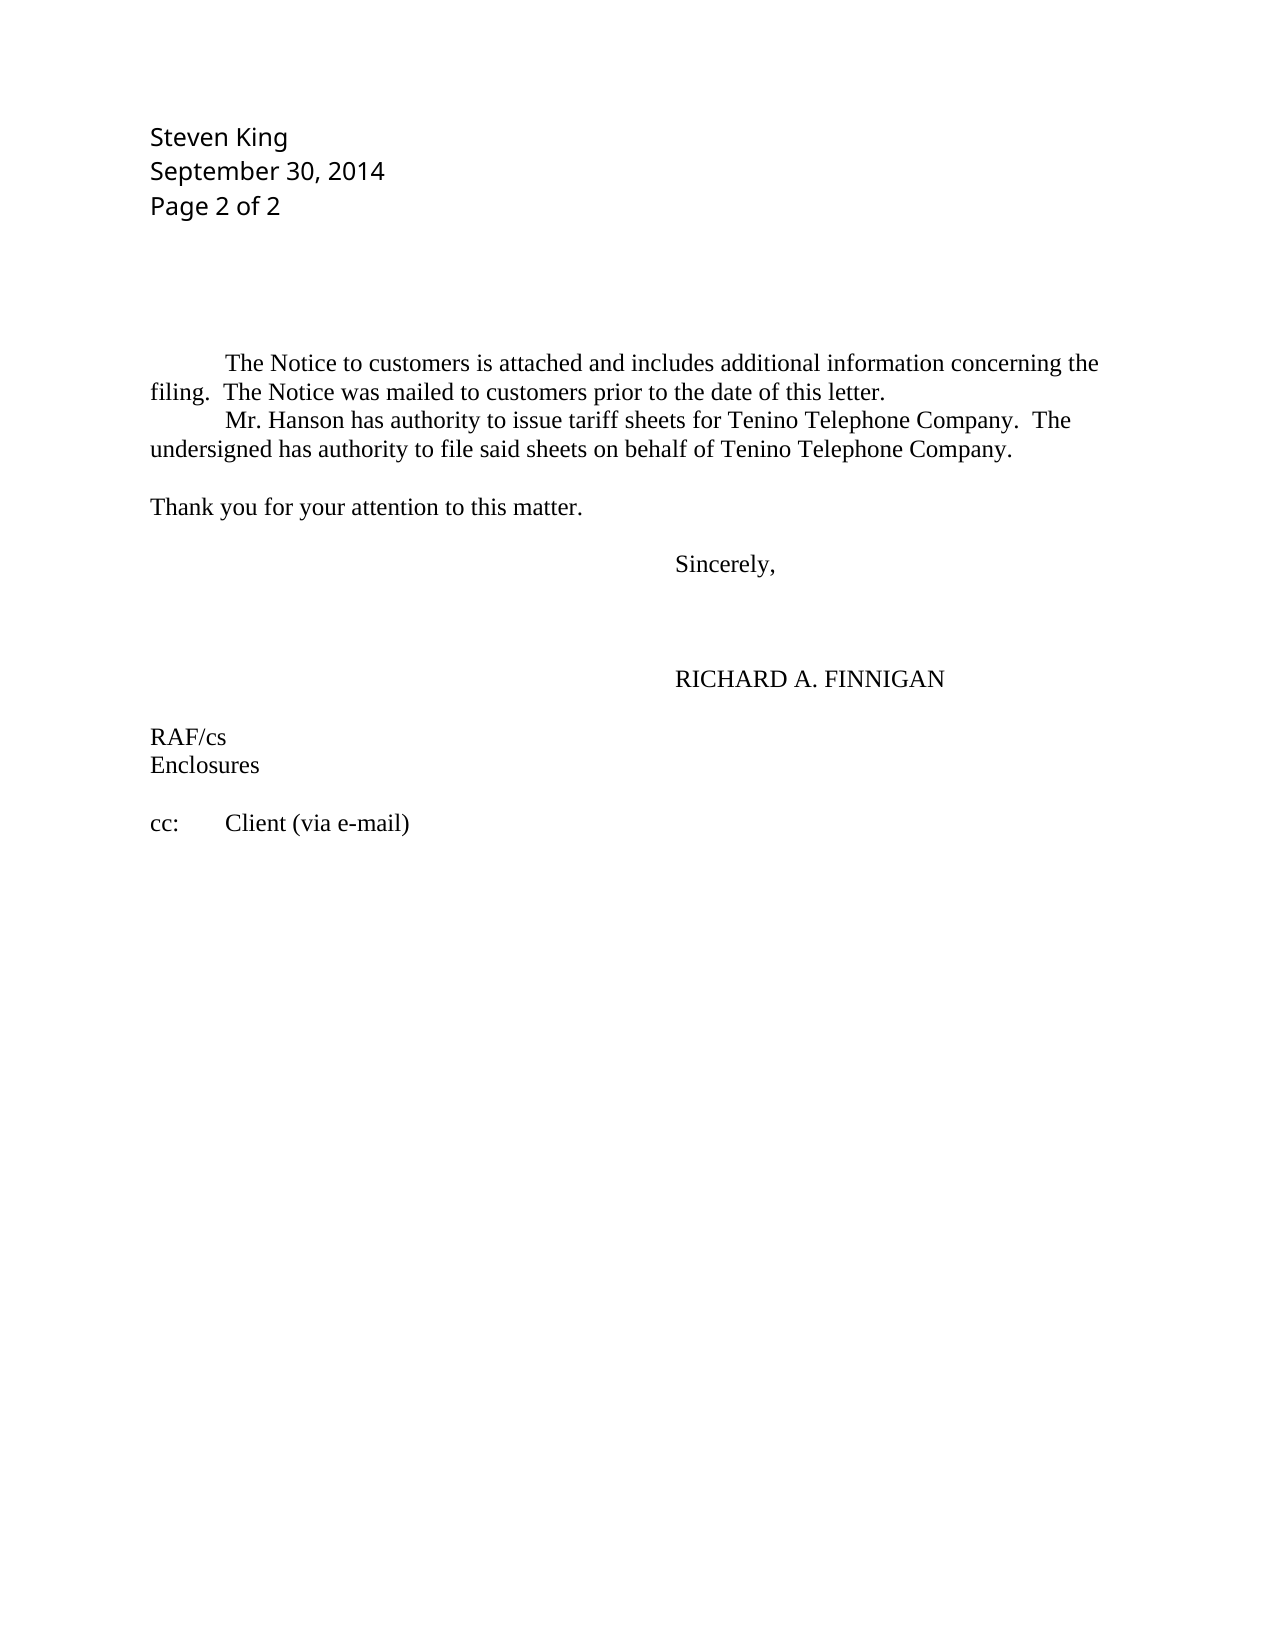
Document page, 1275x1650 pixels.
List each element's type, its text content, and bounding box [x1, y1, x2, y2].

text Thank you for your attention to this matter. [150, 492, 1125, 520]
text RICHARD A. FINNIGAN [150, 664, 1125, 693]
text Mr. Hanson has authority to issue tariff sheets for Tenino Telephone Company. The undersigned has authority to file said sheets on behalf of Tenino Telephone Company. [150, 405, 1125, 463]
text Sincerely, [150, 549, 1125, 578]
text cc: Client (via e-mail) [150, 808, 1125, 837]
text RAF/cs [150, 722, 1125, 750]
text The Notice to customers is attached and includes additional information concerning the filing. The Notice was mailed to customers prior to the date of this letter. [150, 348, 1125, 405]
text Enclosures [150, 750, 1125, 779]
